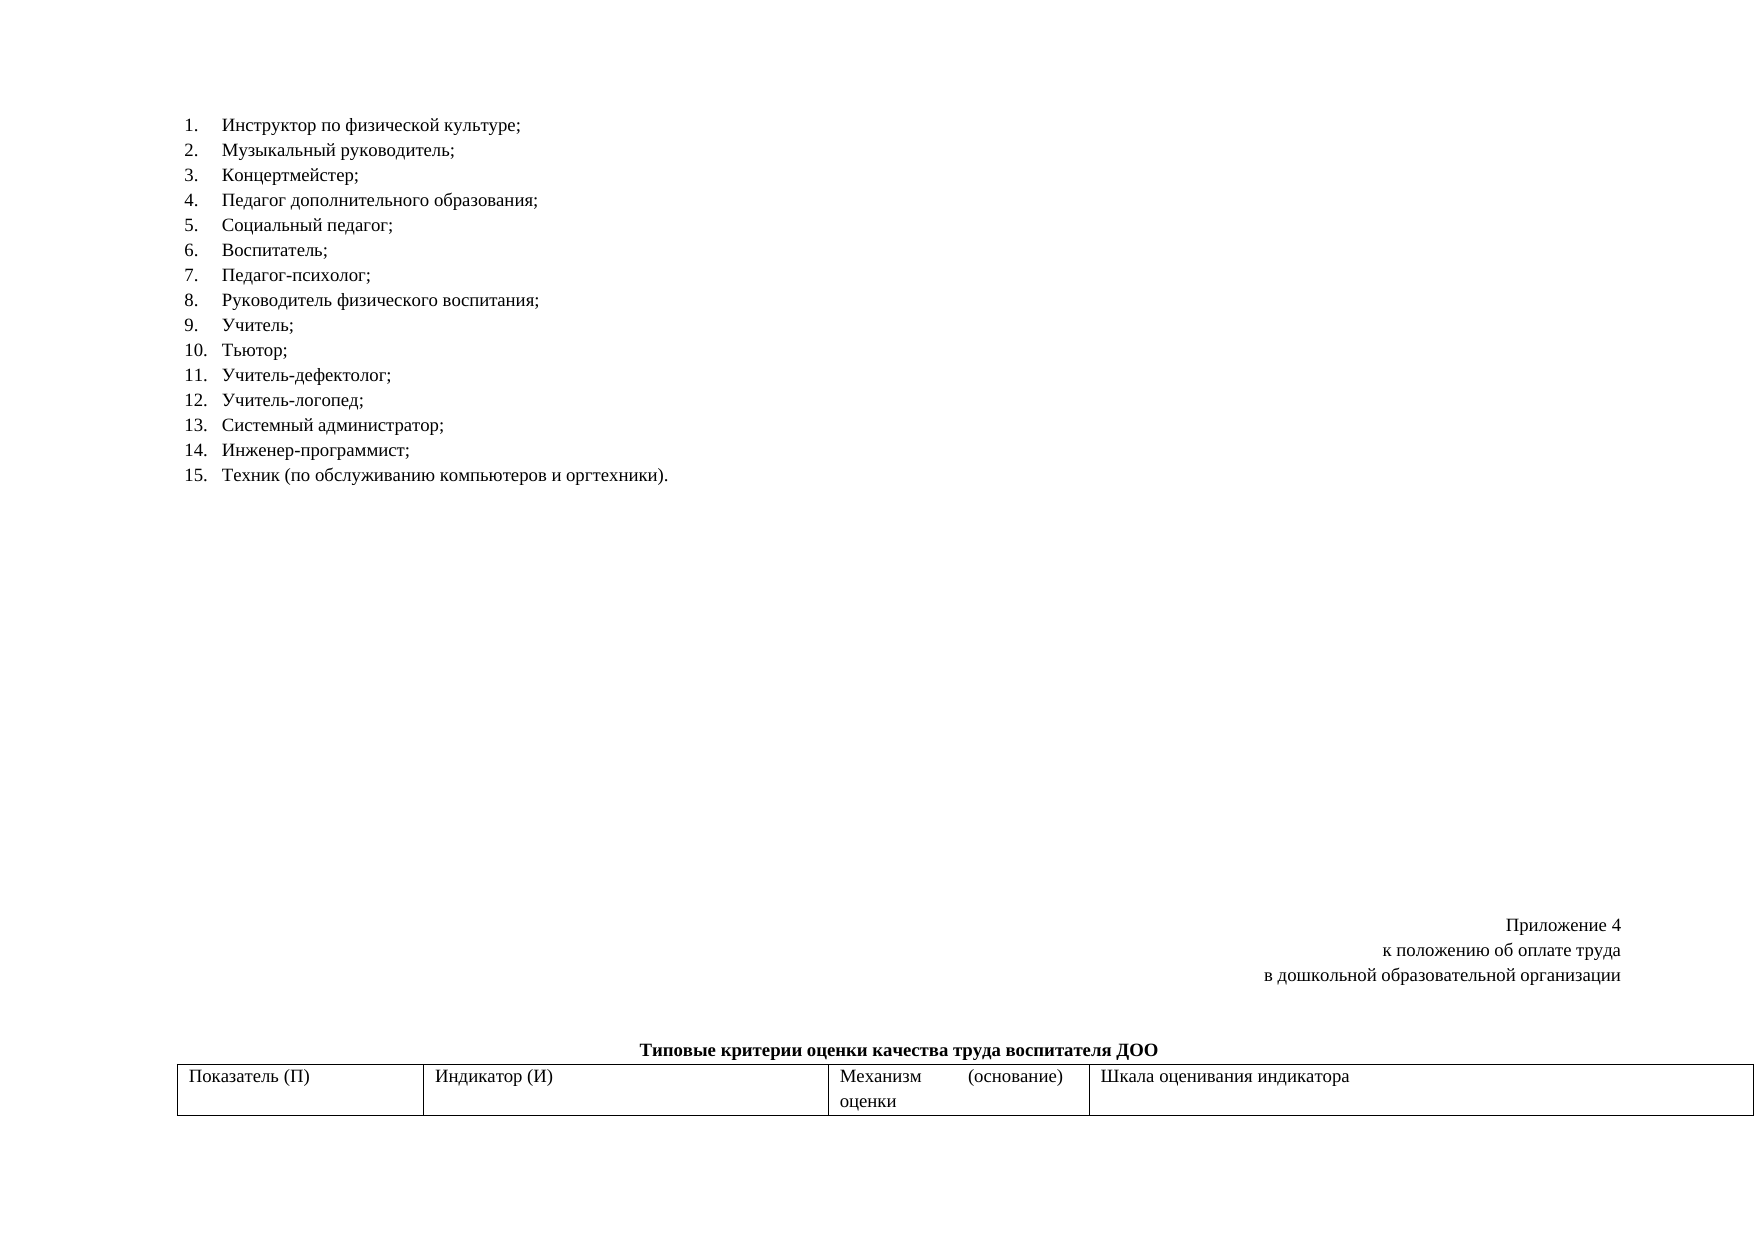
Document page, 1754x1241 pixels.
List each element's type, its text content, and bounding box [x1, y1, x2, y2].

text к положению об оплате труда [177, 939, 1621, 960]
list Инженер-программист; [184, 439, 1621, 460]
list Системный администратор; [184, 414, 1621, 435]
list Социальный педагог; [184, 214, 1621, 235]
list Учитель; [184, 314, 1621, 335]
list Техник (по обслуживанию компьютеров и оргтехники). [184, 464, 1621, 485]
table_header Шкала оценивания индикатора [1090, 1065, 1753, 1115]
table_header Индикатор (И) [424, 1065, 828, 1115]
list Учитель-логопед; [184, 389, 1621, 410]
list Воспитатель; [184, 239, 1621, 260]
list Педагог дополнительного образования; [184, 189, 1621, 210]
table_header Показатель (П) [178, 1065, 423, 1115]
text Приложение 4 [177, 914, 1621, 935]
list Руководитель физического воспитания; [184, 289, 1621, 310]
list Педагог-психолог; [184, 264, 1621, 285]
list Музыкальный руководитель; [184, 139, 1621, 160]
list Концертмейстер; [184, 164, 1621, 185]
list Инструктор по физической культуре; [184, 114, 1621, 135]
list Учитель-дефектолог; [184, 364, 1621, 385]
text Типовые критерии оценки качества труда воспитателя ДОО [177, 1039, 1621, 1060]
text в дошкольной образовательной организации [177, 964, 1621, 985]
list Тьютор; [184, 339, 1621, 360]
table_header Механизм (основание) оценки [829, 1065, 1089, 1115]
